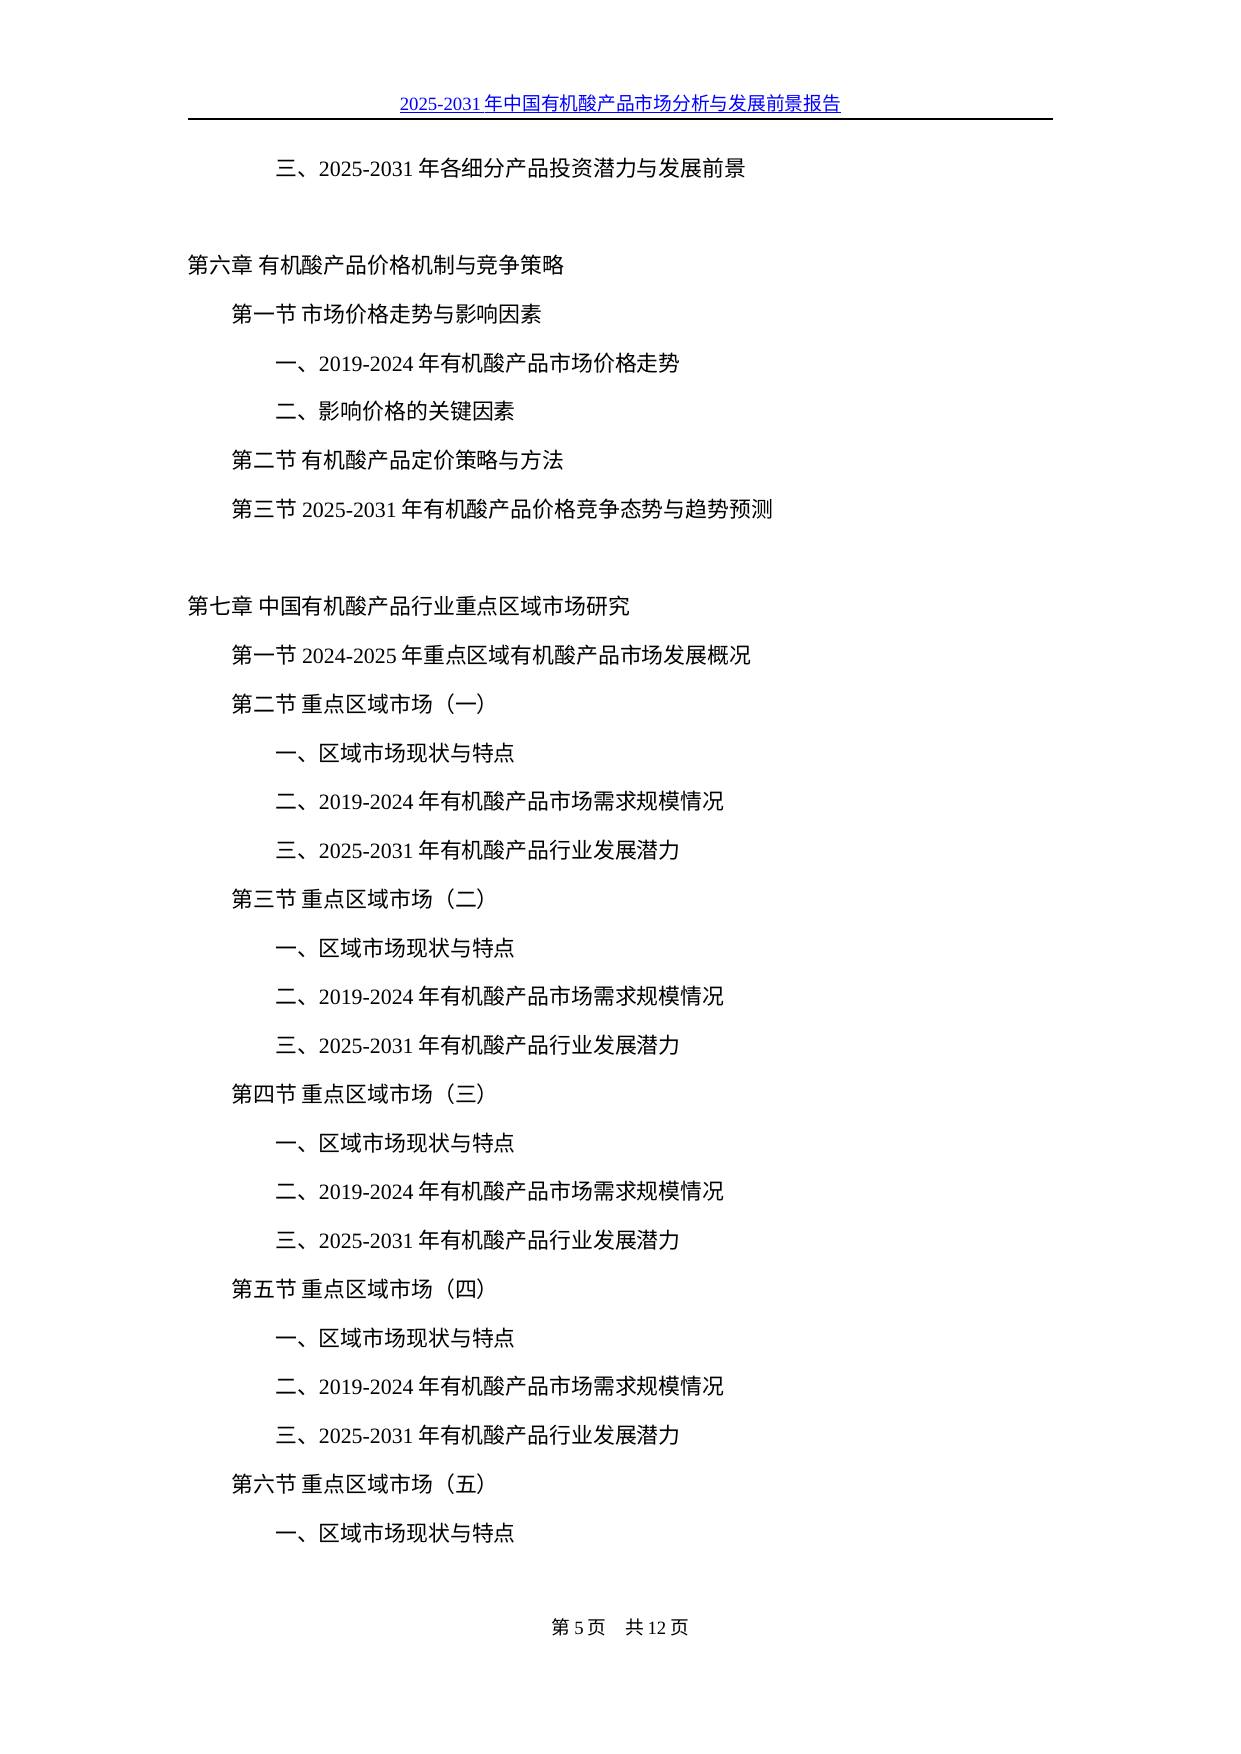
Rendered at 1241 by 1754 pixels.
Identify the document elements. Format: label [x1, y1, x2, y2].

text [187, 150, 1053, 1548]
